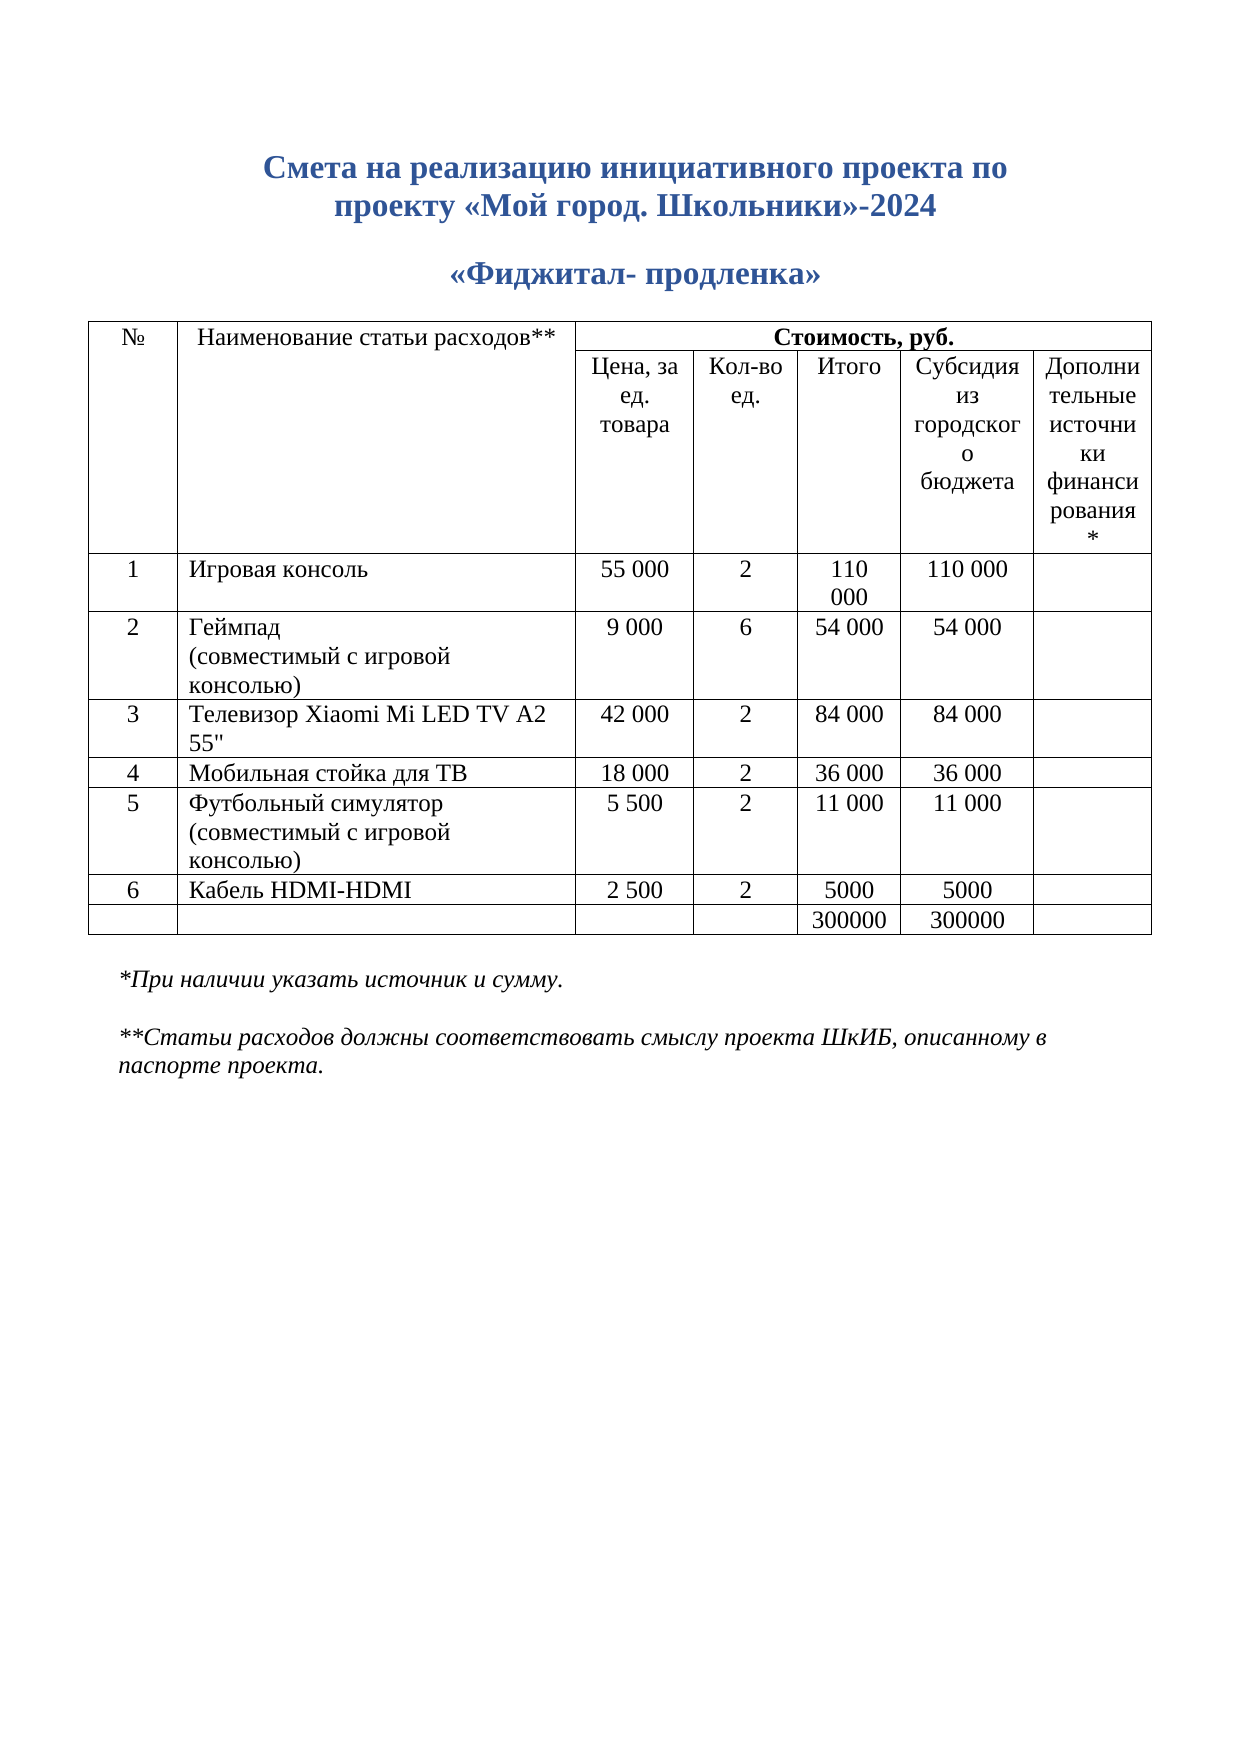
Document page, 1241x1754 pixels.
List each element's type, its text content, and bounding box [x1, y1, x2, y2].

table_cell 2 [694, 700, 797, 757]
table_cell 4 [89, 758, 177, 787]
table_cell 11 000 [901, 788, 1033, 874]
table_cell 2 [694, 554, 797, 611]
table_cell 54 000 [901, 612, 1033, 698]
table_cell 84 000 [798, 700, 900, 757]
table_cell 5 500 [576, 788, 693, 874]
table_cell [1034, 612, 1151, 698]
table_cell [1034, 554, 1151, 611]
text **Статьи расходов должны соответствовать смыслу проекта ШкИБ, описанному в паспорте проекта. [118, 1022, 1152, 1079]
table_cell 36 000 [798, 758, 900, 787]
table_cell 300000 [798, 905, 900, 934]
table_cell [1034, 788, 1151, 874]
table_cell 110 000 [798, 554, 900, 611]
table_cell Итого [798, 351, 900, 553]
table_cell 11 000 [798, 788, 900, 874]
table_cell [178, 905, 575, 934]
table_cell 2 [694, 875, 797, 904]
table_cell Цена, за ед. товара [576, 351, 693, 553]
table_cell Мобильная стойка для ТВ [178, 758, 575, 787]
table_cell 110 000 [901, 554, 1033, 611]
table_cell 2 500 [576, 875, 693, 904]
table_cell 2 [694, 758, 797, 787]
table_cell 5 [89, 788, 177, 874]
table_cell 42 000 [576, 700, 693, 757]
table_header № [89, 322, 177, 553]
table_cell 5000 [798, 875, 900, 904]
table_cell 6 [89, 875, 177, 904]
table_header Стоимость, руб. [576, 322, 1151, 350]
table_cell [694, 905, 797, 934]
table_cell Геймпад (совместимый с игровой консолью) [178, 612, 575, 698]
table_cell 54 000 [798, 612, 900, 698]
table_cell [1034, 700, 1151, 757]
table_cell 55 000 [576, 554, 693, 611]
table_cell 2 [89, 612, 177, 698]
table_cell 84 000 [901, 700, 1033, 757]
table_cell Футбольный симулятор (совместимый с игровой консолью) [178, 788, 575, 874]
table_cell Кол-во ед. [694, 351, 797, 553]
table_cell Телевизор Xiaomi Mi LED TV A2 55" [178, 700, 575, 757]
table_header Наименование статьи расходов** [178, 322, 575, 553]
table_cell 6 [694, 612, 797, 698]
text «Фиджитал- продленка» [251, 253, 1019, 291]
table_cell 1 [89, 554, 177, 611]
table_cell [1034, 875, 1151, 904]
table_cell Игровая консоль [178, 554, 575, 611]
table_cell [1034, 758, 1151, 787]
text *При наличии указать источник и сумму. [118, 964, 1152, 993]
table_cell 9 000 [576, 612, 693, 698]
text Смета на реализацию инициативного проекта по проекту «Мой город. Школьники»-2024 [251, 147, 1019, 224]
table_cell 5000 [901, 875, 1033, 904]
table_cell 2 [694, 788, 797, 874]
table_cell 300000 [901, 905, 1033, 934]
table_cell 36 000 [901, 758, 1033, 787]
table_cell 3 [89, 700, 177, 757]
table_cell [1034, 905, 1151, 934]
table_cell Кабель HDMI-HDMI [178, 875, 575, 904]
table_cell Субсидия из городского бюджета [901, 351, 1033, 553]
table_cell 18 000 [576, 758, 693, 787]
table_cell [576, 905, 693, 934]
table_cell [89, 905, 177, 934]
table_cell Дополнительные источники финансирования* [1034, 351, 1151, 553]
